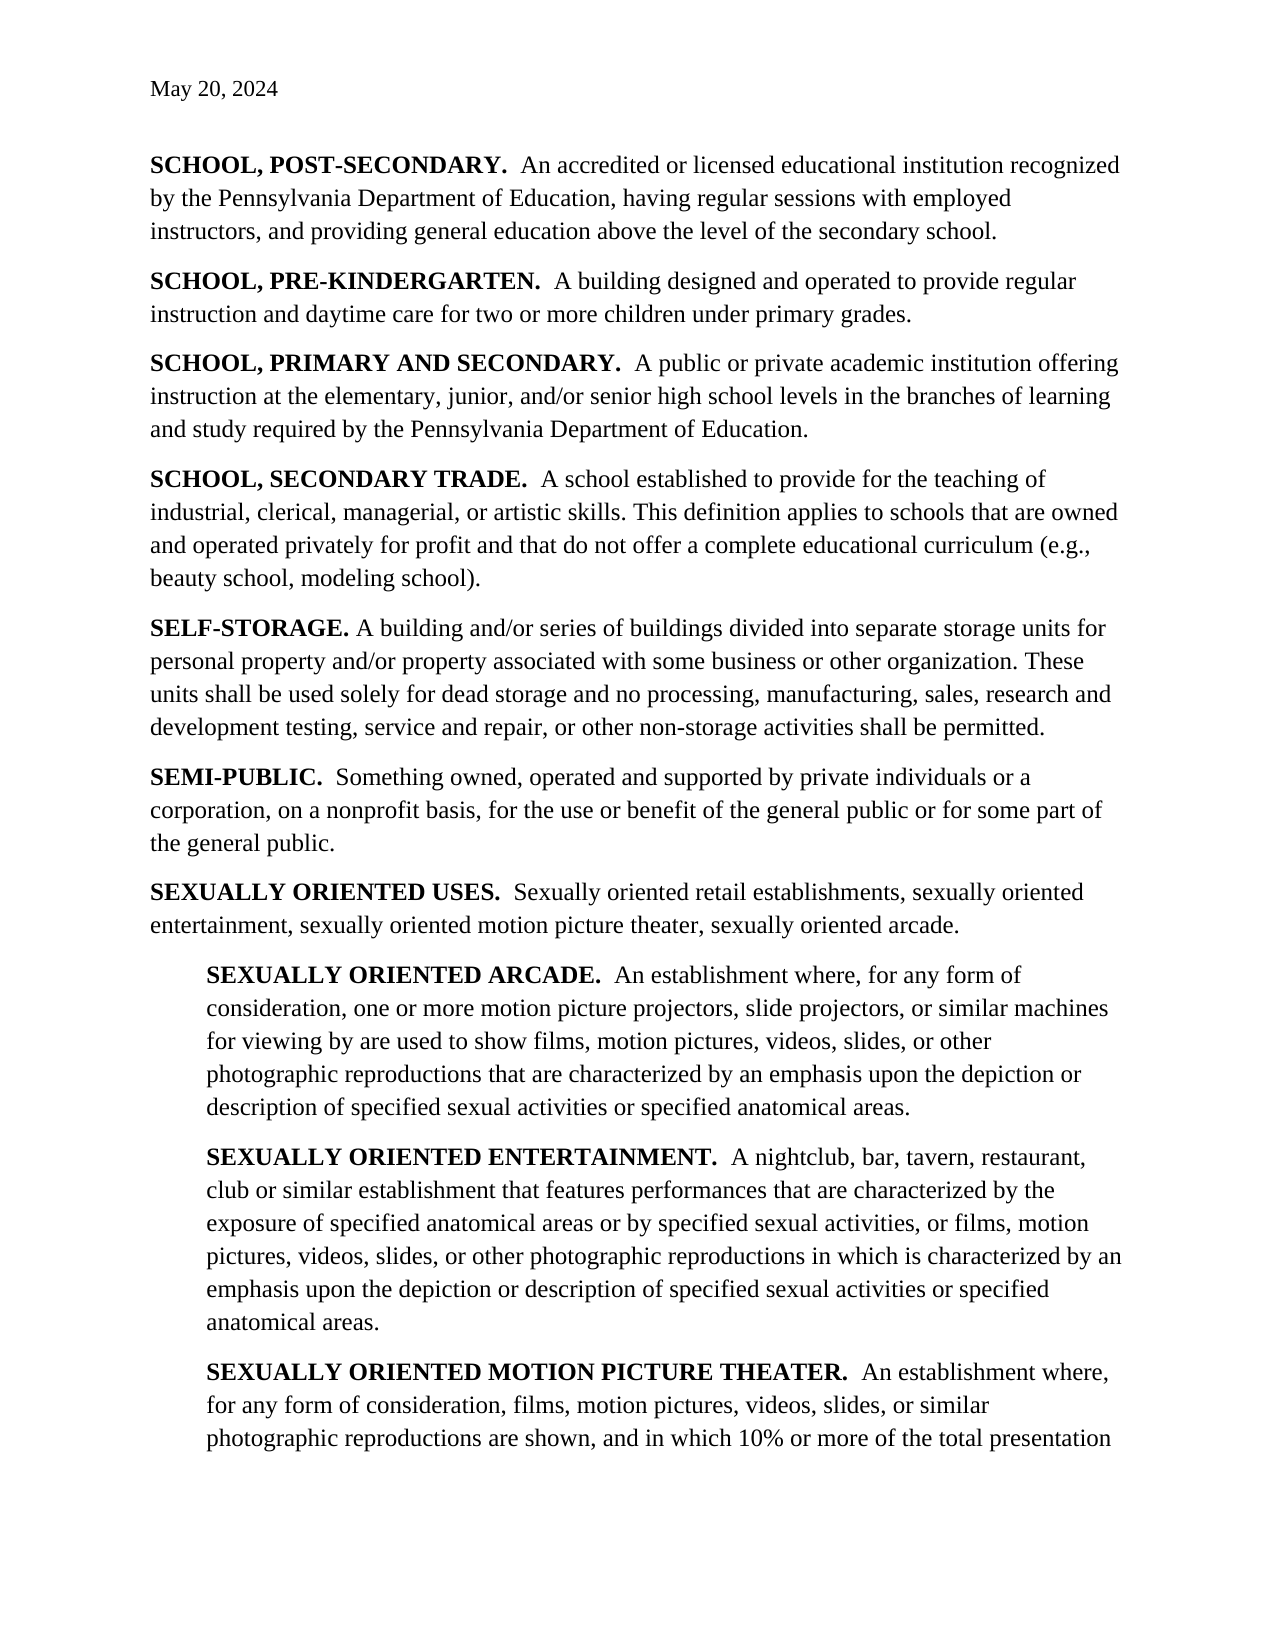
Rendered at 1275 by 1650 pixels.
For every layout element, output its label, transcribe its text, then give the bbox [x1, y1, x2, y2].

text SCHOOL, PRIMARY AND SECONDARY. A public or private academic institution offering instruction at the elementary, junior, and/or senior high school levels in the branches of learning and study required by the Pennsylvania Department of Education. [150, 348, 1125, 443]
text SCHOOL, POST-SECONDARY. An accredited or licensed educational institution recognized by the Pennsylvania Department of Education, having regular sessions with employed instructors, and providing general education above the level of the secondary school. [150, 150, 1125, 245]
text SCHOOL, SECONDARY TRADE. A school established to provide for the teaching of industrial, clerical, managerial, or artistic skills. This definition applies to schools that are owned and operated privately for profit and that do not offer a complete educational curriculum (e.g., beauty school, modeling school). [150, 464, 1125, 592]
text SCHOOL, PRE-KINDERGARTEN. A building designed and operated to provide regular instruction and daytime care for two or more children under primary grades. [150, 266, 1125, 327]
text SEXUALLY ORIENTED ENTERTAINMENT. A nightclub, bar, tavern, restaurant, club or similar establishment that features performances that are characterized by the exposure of specified anatomical areas or by specified sexual activities, or films, motion pictures, videos, slides, or other photographic reproductions in which is characterized by an emphasis upon the depiction or description of specified sexual activities or specified anatomical areas. [206, 1142, 1125, 1336]
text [206, 1357, 1125, 1451]
text SEMI-PUBLIC. Something owned, operated and supported by private individuals or a corporation, on a nonprofit basis, for the use or benefit of the general public or for some part of the general public. [150, 762, 1125, 856]
text SELF-STORAGE. A building and/or series of buildings divided into separate storage units for personal property and/or property associated with some business or other organization. These units shall be used solely for dead storage and no processing, manufacturing, sales, research and development testing, service and repair, or other non-storage activities shall be permitted. [150, 613, 1125, 741]
text SEXUALLY ORIENTED USES. Sexually oriented retail establishments, sexually oriented entertainment, sexually oriented motion picture theater, sexually oriented arcade. [150, 877, 1125, 939]
text SEXUALLY ORIENTED ARCADE. An establishment where, for any form of consideration, one or more motion picture projectors, slide projectors, or similar machines for viewing by are used to show films, motion pictures, videos, slides, or other photographic reproductions that are characterized by an emphasis upon the depiction or description of specified sexual activities or specified anatomical areas. [206, 960, 1125, 1121]
